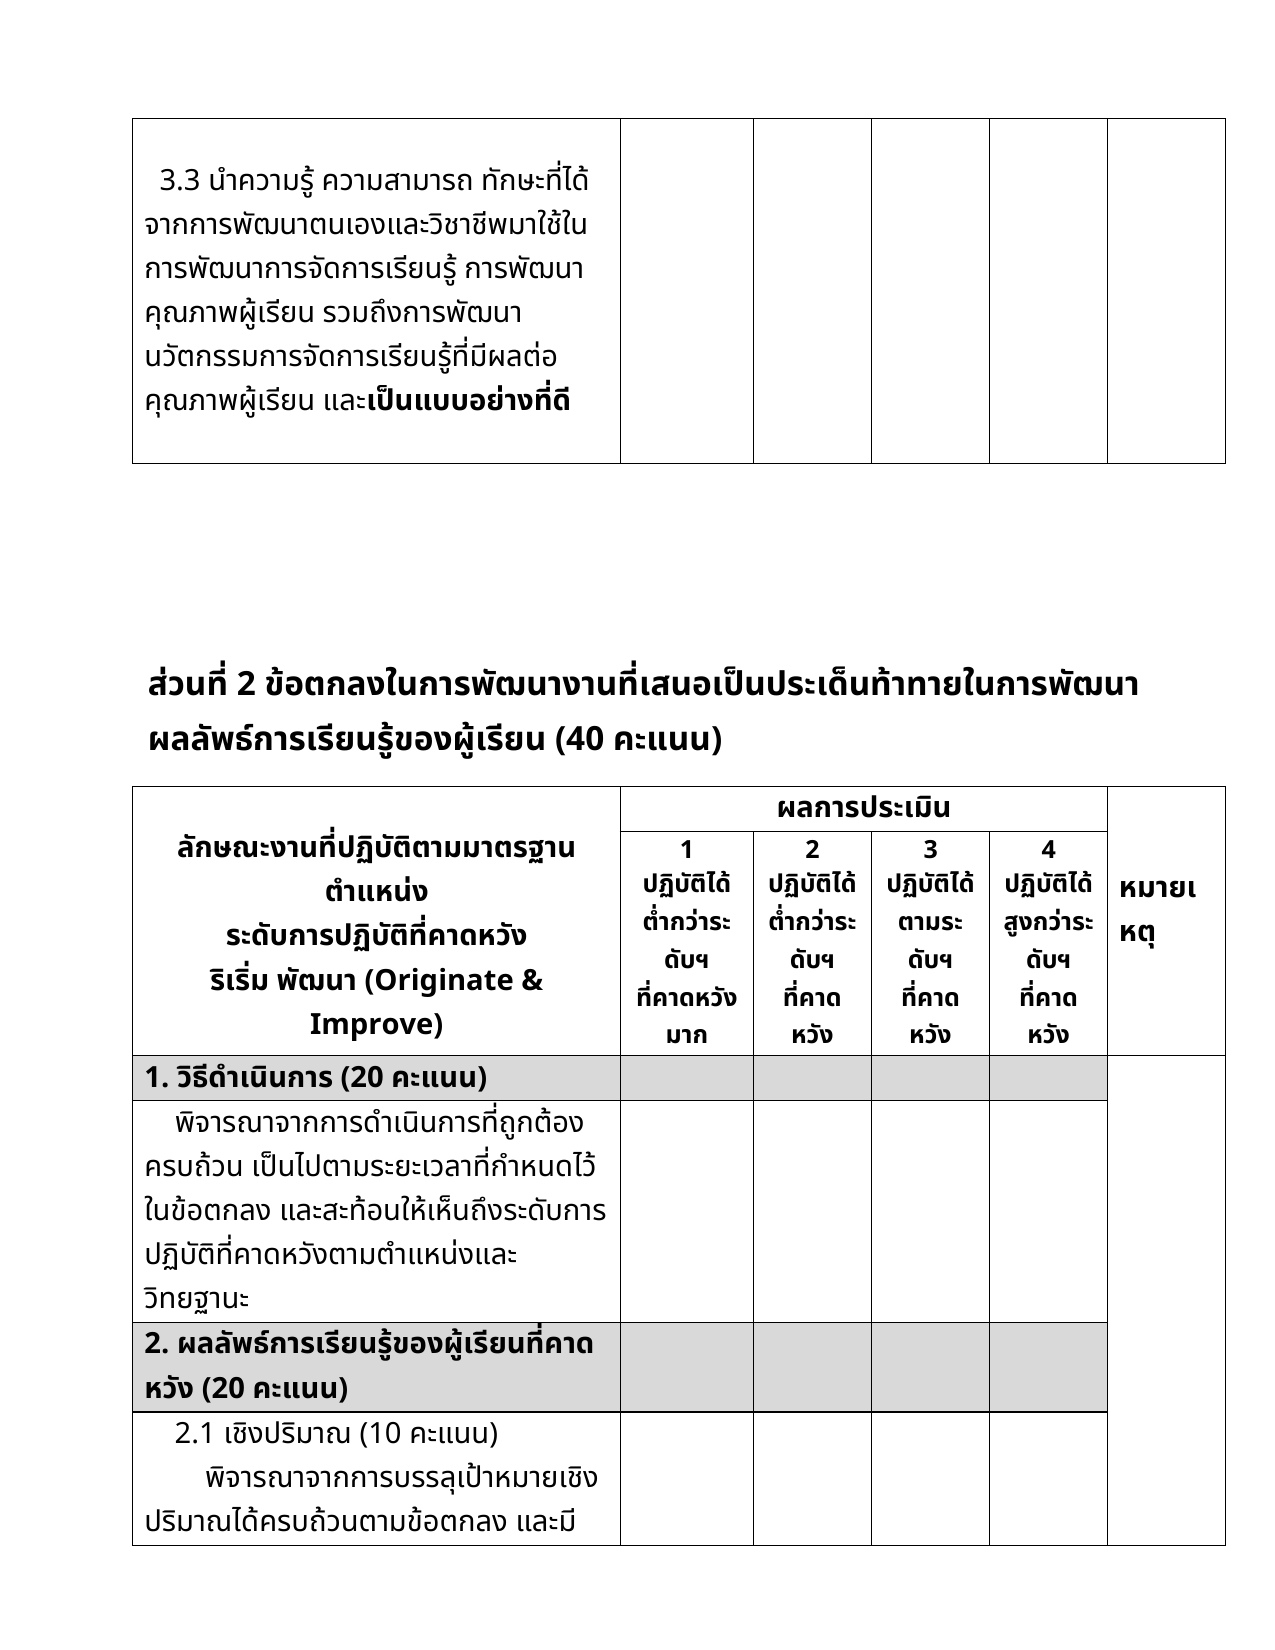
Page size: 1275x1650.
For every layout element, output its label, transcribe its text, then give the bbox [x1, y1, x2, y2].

table_cell [1108, 1056, 1225, 1545]
text ส่วนที่ 2 ข้อตกลงในการพัฒนางานที่เสนอเป็นประเด็นท้าทายในการพัฒนาผลลัพธ์การเรียนรู้ของผู้เรียน (40 คะแนน) [148, 660, 1211, 765]
table_cell [872, 1413, 989, 1545]
table_cell [754, 1056, 871, 1100]
table_cell [754, 1413, 871, 1545]
table_cell [990, 1101, 1107, 1322]
table_cell [754, 1101, 871, 1322]
table_cell [621, 1413, 753, 1545]
table_cell [872, 1323, 989, 1411]
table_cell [133, 119, 620, 463]
table_cell [621, 1101, 753, 1322]
table_cell [621, 1056, 753, 1100]
table_cell [621, 1323, 753, 1411]
table_header ลักษณะงานที่ปฏิบัติตามมาตรฐานตำแหน่ง ระดับการปฏิบัติที่คาดหวัง ริเริ่ม พัฒนา (Originate & Improve) [133, 787, 620, 1055]
table_cell 1 ปฏิบัติได้ ต่ำกว่าระดับฯ ที่คาดหวังมาก [621, 832, 753, 1055]
table_cell [872, 1101, 989, 1322]
table_cell [990, 1323, 1107, 1411]
table_cell [754, 1323, 871, 1411]
table_cell [990, 1413, 1107, 1545]
table_cell 4 ปฏิบัติได้ สูงกว่าระดับฯ ที่คาดหวัง [990, 832, 1107, 1055]
table_header หมายเหตุ [1108, 787, 1225, 1055]
table_cell [990, 119, 1107, 463]
table_cell [872, 119, 989, 463]
table_cell [621, 119, 753, 463]
table_cell [754, 119, 871, 463]
table_cell 3 ปฏิบัติได้ ตามระดับฯ ที่คาดหวัง [872, 832, 989, 1055]
table_cell พิจารณาจากการดำเนินการที่ถูกต้อง ครบถ้วน เป็นไปตามระยะเวลาที่กำหนดไว้ในข้อตกลง และสะท้อนให้เห็นถึงระดับการปฏิบัติที่คาดหวังตามตำแหน่งและวิทยฐานะ [133, 1101, 620, 1322]
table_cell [133, 1413, 620, 1545]
table_cell 2. ผลลัพธ์การเรียนรู้ของผู้เรียนที่คาดหวัง (20 คะแนน) [133, 1323, 620, 1411]
table_cell 1. วิธีดำเนินการ (20 คะแนน) [133, 1056, 620, 1100]
table_cell [990, 1056, 1107, 1100]
table_cell 2 ปฏิบัติได้ ต่ำกว่าระดับฯ ที่คาดหวัง [754, 832, 871, 1055]
table_header ผลการประเมิน [621, 787, 1107, 831]
table_cell [872, 1056, 989, 1100]
